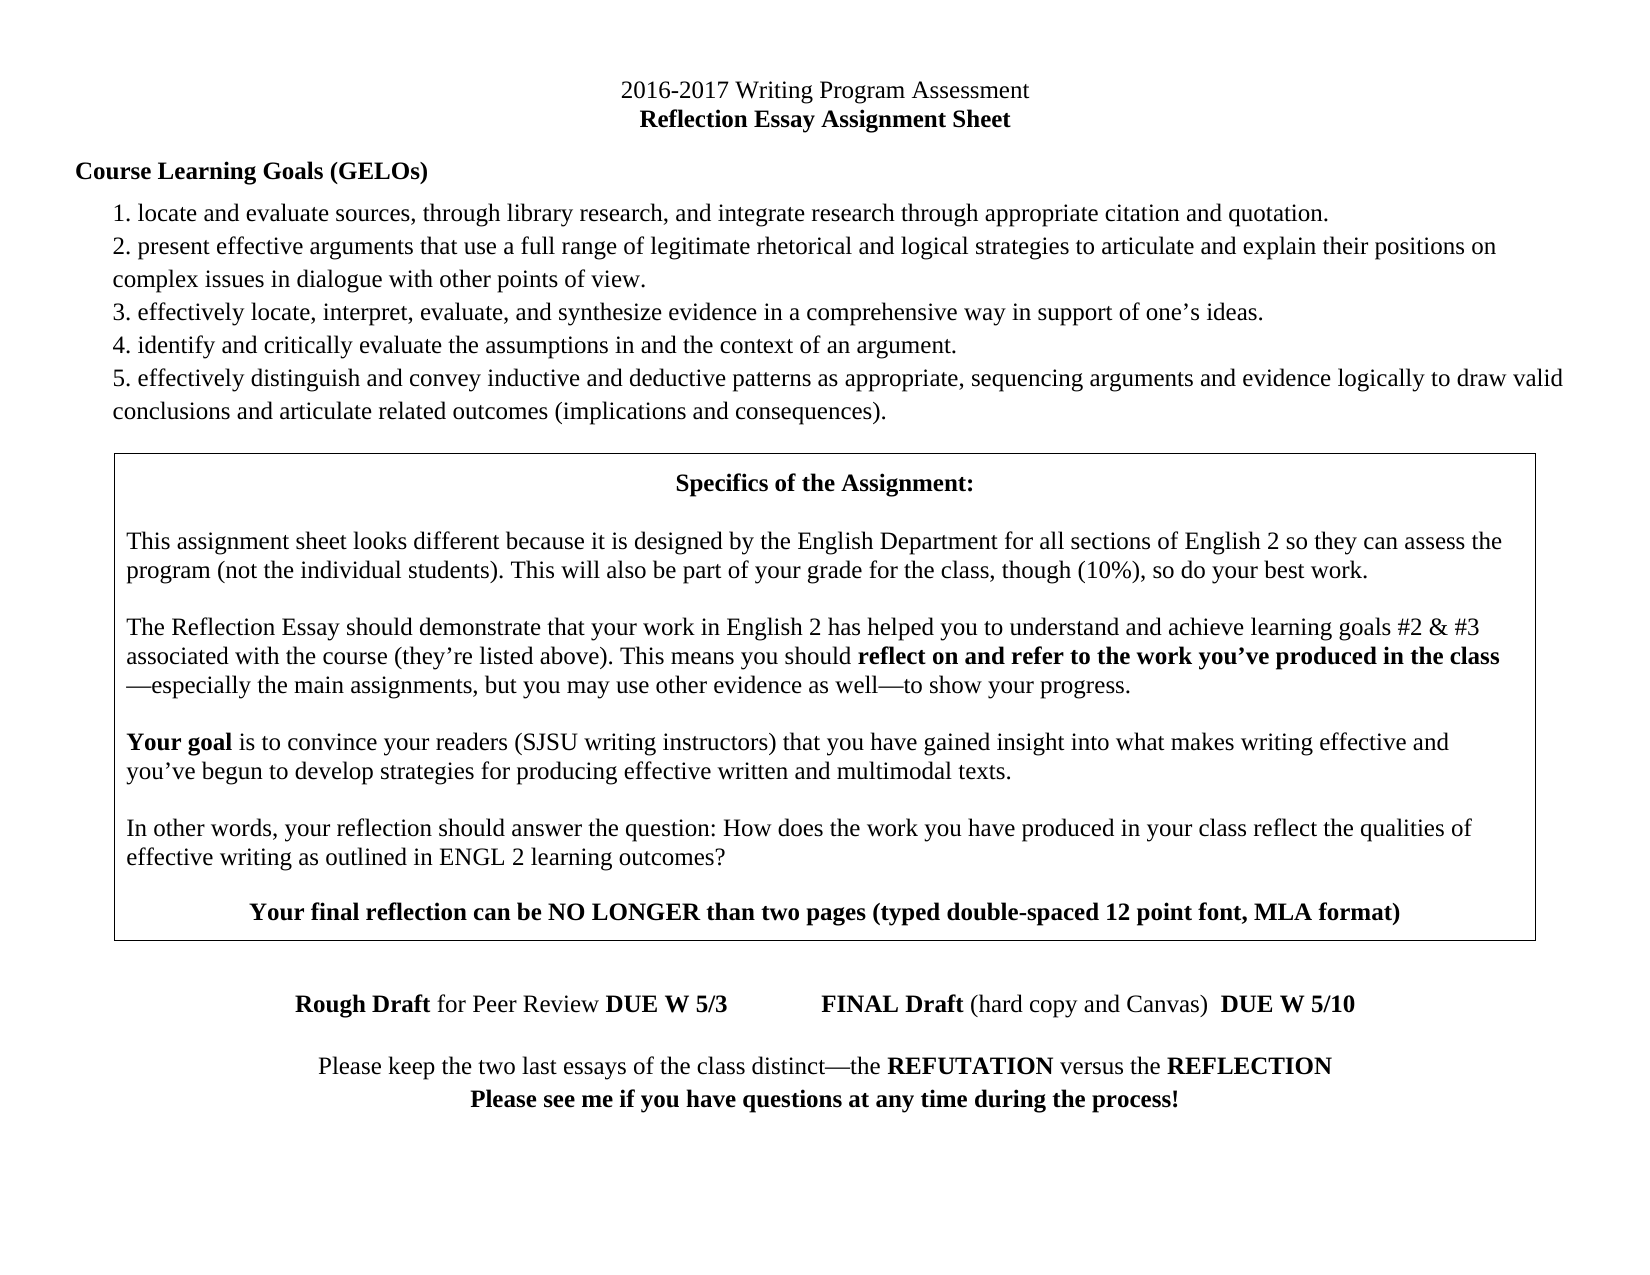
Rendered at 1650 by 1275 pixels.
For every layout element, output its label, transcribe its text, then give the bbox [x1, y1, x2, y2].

text Please keep the two last essays of the class distinct—the REFUTATION versus the REFLECTION [75, 1051, 1575, 1080]
text Course Learning Goals (GELOs) [75, 157, 1575, 185]
text Please see me if you have questions at any time during the process! [75, 1084, 1575, 1113]
text Rough Draft for Peer Review DUE W 5/3 FINAL Draft (hard copy and Canvas) DUE W 5/10 [75, 989, 1575, 1018]
text 3. effectively locate, interpret, evaluate, and synthesize evidence in a comprehensive way in support of one’s ideas. [112, 297, 1575, 326]
table_header Specifics of the Assignment: This assignment sheet looks different because it is designed by the English Department for all sections of English 2 so they can assess the program (not the individual students). This will also be part of your grade for the class, though (10%), so do your best work. The Reflection Essay should demonstrate that your work in English 2 has helped you to understand and achieve learning goals #2 & #3 associated with the course (they’re listed above). This means you should reflect on and refer to the work you’ve produced in the class—especially the main assignments, but you may use other evidence as well—to show your progress. Your goal is to convince your readers (SJSU writing instructors) that you have gained insight into what makes writing effective and you’ve begun to develop strategies for producing effective written and multimodal texts. In other words, your reflection should answer the question: How does the work you have produced in your class reflect the qualities of effective writing as outlined in ENGL 2 learning outcomes? Your final reflection can be NO LONGER than two pages (typed double-spaced 12 point font, MLA format) [115, 454, 1535, 940]
text 1. locate and evaluate sources, through library research, and integrate research through appropriate citation and quotation. [112, 198, 1575, 227]
text 5. effectively distinguish and convey inductive and deductive patterns as appropriate, sequencing arguments and evidence logically to draw valid conclusions and articulate related outcomes (implications and consequences). [112, 363, 1575, 425]
text 2016-2017 Writing Program Assessment [75, 75, 1575, 104]
text 4. identify and critically evaluate the assumptions in and the context of an argument. [112, 330, 1575, 359]
text Reflection Essay Assignment Sheet [75, 104, 1575, 132]
text 2. present effective arguments that use a full range of legitimate rhetorical and logical strategies to articulate and explain their positions on complex issues in dialogue with other points of view. [112, 231, 1575, 293]
